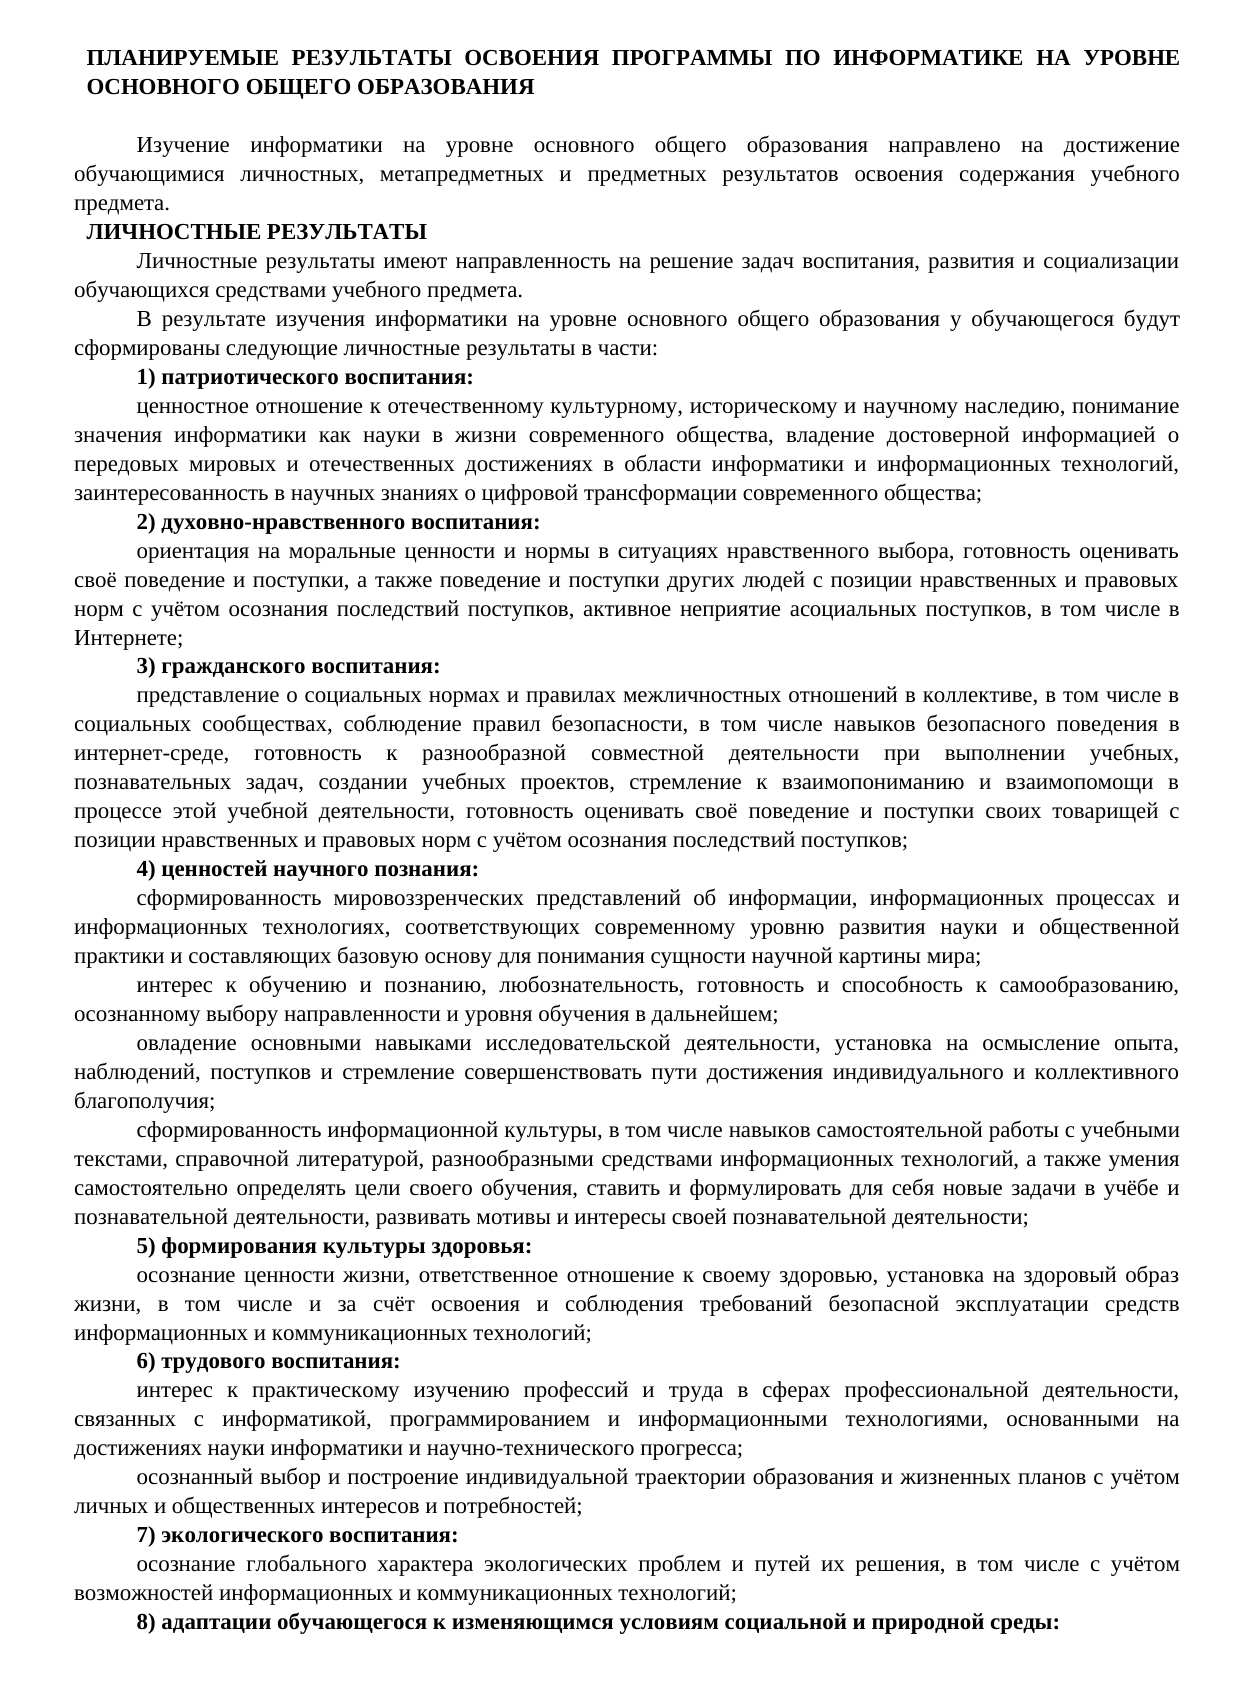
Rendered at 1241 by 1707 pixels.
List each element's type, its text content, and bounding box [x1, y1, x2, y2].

text В результате изучения информатики на уровне основного общего образования у обучающегося будут сформированы следующие личностные результаты в части: [74, 305, 1181, 360]
text представление о социальных нормах и правилах межличностных отношений в коллективе, в том числе в социальных сообществах, соблюдение правил безопасности, в том числе навыков безопасного поведения в интернет-среде, готовность к разнообразной совместной деятельности при выполнении учебных, познавательных задач, создании учебных проектов, стремление к взаимопониманию и взаимопомощи в процессе этой учебной деятельности, готовность оценивать своё поведение и поступки своих товарищей с позиции нравственных и правовых норм с учётом осознания последствий поступков; [74, 681, 1181, 853]
text 1) патриотического воспитания: [74, 363, 1181, 389]
text интерес к обучению и познанию, любознательность, готовность и способность к самообразованию, осознанному выбору направленности и уровня обучения в дальнейшем; [74, 971, 1181, 1026]
text интерес к практическому изучению профессий и труда в сферах профессиональной деятельности, связанных с информатикой, программированием и информационными технологиями, основанными на достижениях науки информатики и научно-технического прогресса; [74, 1376, 1181, 1461]
text 2) духовно-нравственного воспитания: [74, 508, 1181, 534]
text осознание ценности жизни, ответственное отношение к своему здоровью, установка на здоровый образ жизни, в том числе и за счёт освоения и соблюдения требований безопасной эксплуатации средств информационных и коммуникационных технологий; [74, 1261, 1181, 1345]
text сформированность мировоззренческих представлений об информации, информационных процессах и информационных технологиях, соответствующих современному уровню развития науки и общественной практики и составляющих базовую основу для понимания сущности научной картины мира; [74, 884, 1181, 968]
text 3) гражданского воспитания: [74, 652, 1181, 679]
text Личностные результаты имеют направленность на решение задач воспитания, развития и социализации обучающихся средствами учебного предмета. [74, 247, 1181, 302]
text 4) ценностей научного познания: [74, 855, 1181, 882]
text осознанный выбор и построение индивидуальной траектории образования и жизненных планов с учётом личных и общественных интересов и потребностей; [74, 1463, 1181, 1519]
text ПЛАНИРУЕМЫЕ РЕЗУЛЬТАТЫ ОСВОЕНИЯ ПРОГРАММЫ ПО ИНФОРМАТИКЕ НА УРОВНЕ ОСНОВНОГО ОБЩЕГО ОБРАЗОВАНИЯ [86, 44, 1181, 100]
text 8) адаптации обучающегося к изменяющимся условиям социальной и природной среды: [74, 1608, 1181, 1634]
text 7) экологического воспитания: [74, 1521, 1181, 1548]
text сформированность информационной культуры, в том числе навыков самостоятельной работы с учебными текстами, справочной литературой, разнообразными средствами информационных технологий, а также умения самостоятельно определять цели своего обучения, ставить и формулировать для себя новые задачи в учёбе и познавательной деятельности, развивать мотивы и интересы своей познавательной деятельности; [74, 1116, 1181, 1229]
text ориентация на моральные ценности и нормы в ситуациях нравственного выбора, готовность оценивать своё поведение и поступки, а также поведение и поступки других людей с позиции нравственных и правовых норм с учётом осознания последствий поступков, активное неприятие асоциальных поступков, в том числе в Интернете; [74, 537, 1181, 650]
text осознание глобального характера экологических проблем и путей их решения, в том числе с учётом возможностей информационных и коммуникационных технологий; [74, 1550, 1181, 1606]
text ценностное отношение к отечественному культурному, историческому и научному наследию, понимание значения информатики как науки в жизни современного общества, владение достоверной информацией о передовых мировых и отечественных достижениях в области информатики и информационных технологий, заинтересованность в научных знаниях о цифровой трансформации современного общества; [74, 392, 1181, 505]
text Изучение информатики на уровне основного общего образования направлено на достижение обучающимися личностных, метапредметных и предметных результатов освоения содержания учебного предмета. [74, 131, 1181, 216]
text ЛИЧНОСТНЫЕ РЕЗУЛЬТАТЫ [86, 218, 1181, 244]
text овладение основными навыками исследовательской деятельности, установка на осмысление опыта, наблюдений, поступков и стремление совершенствовать пути достижения индивидуального и коллективного благополучия; [74, 1029, 1181, 1113]
text 5) формирования культуры здоровья: [74, 1232, 1181, 1258]
text 6) трудового воспитания: [74, 1347, 1181, 1374]
